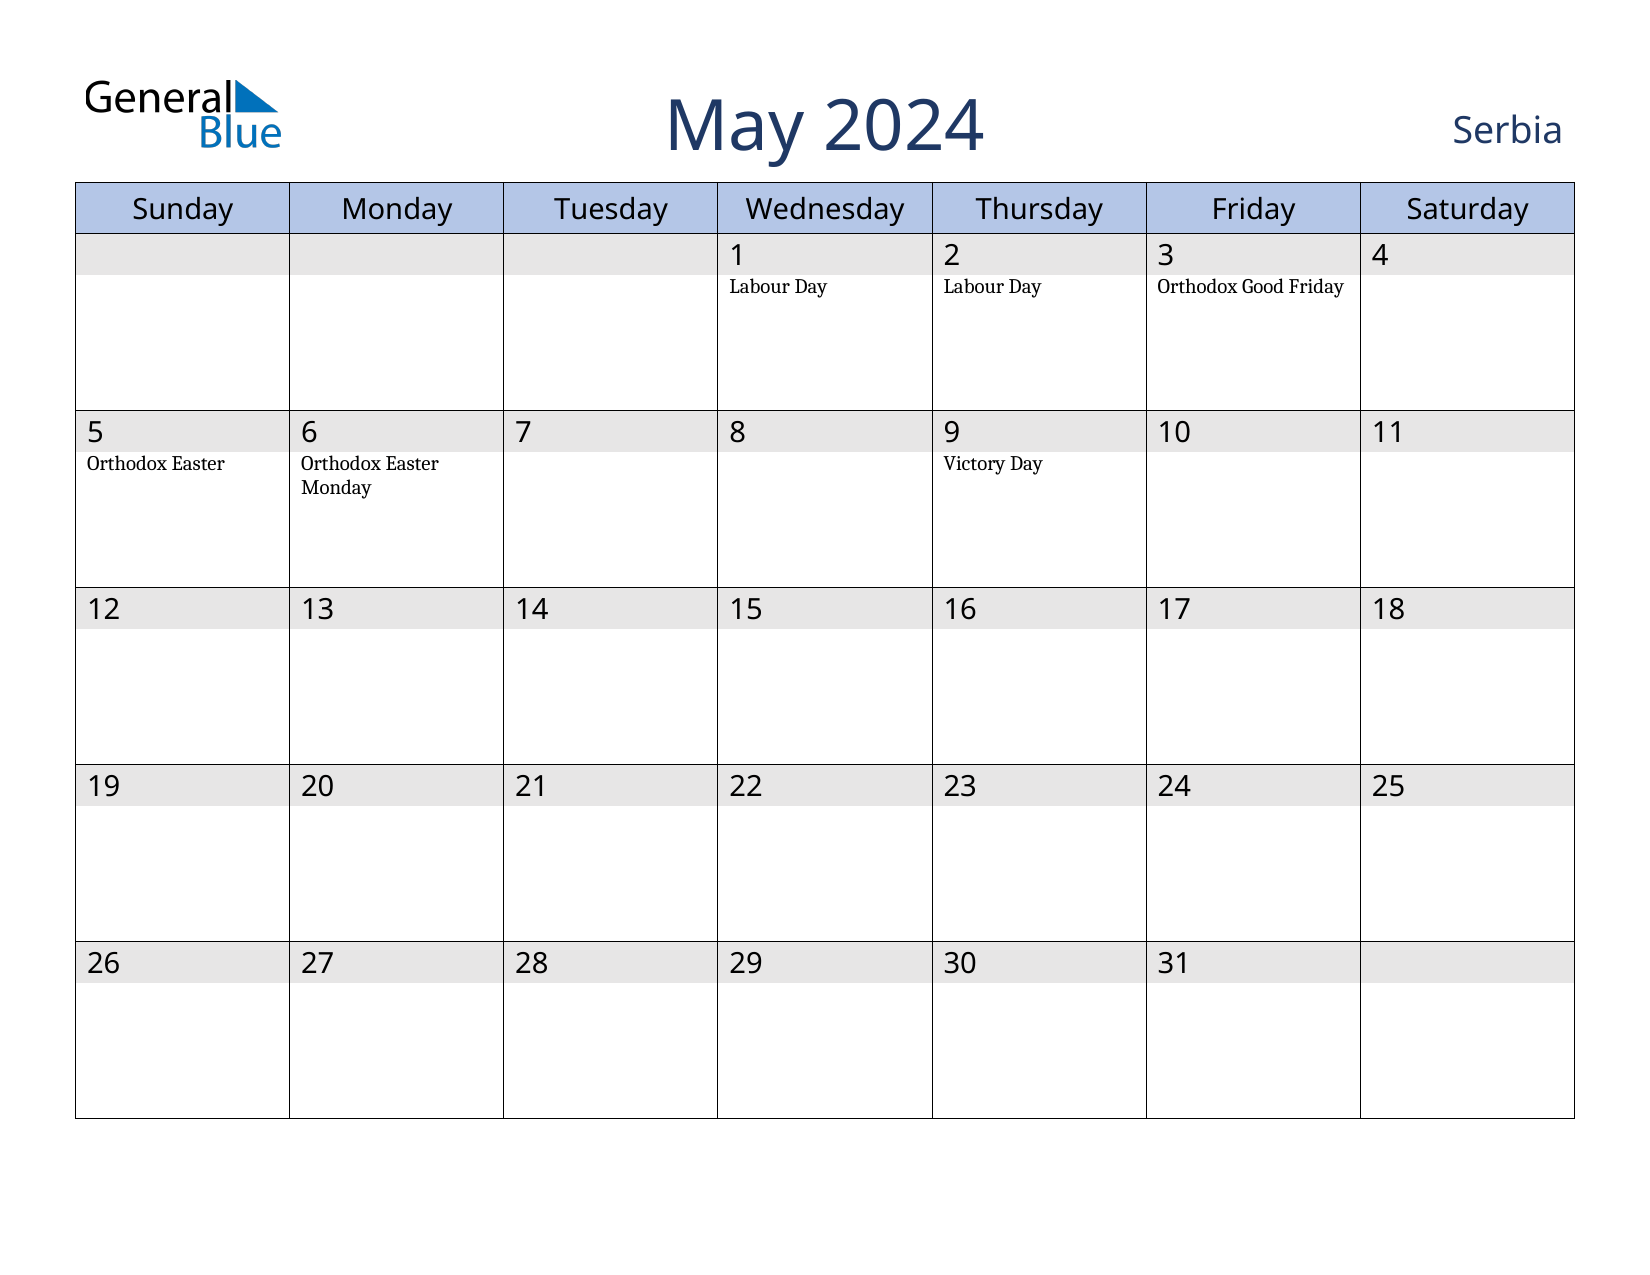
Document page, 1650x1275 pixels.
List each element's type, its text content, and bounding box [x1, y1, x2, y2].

table_cell 2 [933, 234, 1146, 275]
table_cell [1361, 942, 1574, 983]
table_cell 29 [718, 942, 932, 983]
table_cell Saturday [1361, 183, 1574, 233]
table_cell 31 [1147, 942, 1360, 983]
table_cell [1361, 806, 1574, 941]
table_cell 27 [290, 942, 503, 983]
table_cell 7 [504, 411, 717, 452]
table_cell 12 [76, 588, 289, 629]
table_cell [1361, 452, 1574, 587]
table_cell 15 [718, 588, 932, 629]
table_cell [290, 234, 503, 275]
table_cell 3 [1147, 234, 1360, 275]
table_cell 19 [76, 765, 289, 806]
table_cell [504, 806, 717, 941]
table_cell 5 [76, 411, 289, 452]
table_cell [1147, 452, 1360, 587]
table_cell 17 [1147, 588, 1360, 629]
table_cell 9 [933, 411, 1146, 452]
table_cell [504, 234, 717, 275]
table_cell Orthodox Good Friday [1147, 275, 1360, 410]
table_cell [504, 629, 717, 764]
table_cell 28 [504, 942, 717, 983]
table_cell 22 [718, 765, 932, 806]
table_cell Monday [290, 183, 503, 233]
table_cell [290, 806, 503, 941]
table_header May 2024 [504, 75, 1146, 182]
table_cell 20 [290, 765, 503, 806]
table_cell [290, 629, 503, 764]
table_cell 6 [290, 411, 503, 452]
table_cell [718, 452, 932, 587]
table_cell [504, 452, 717, 587]
table_cell 13 [290, 588, 503, 629]
table_cell [76, 234, 289, 275]
table_cell 23 [933, 765, 1146, 806]
table_cell [718, 983, 932, 1118]
picture [86, 80, 281, 148]
table_cell 4 [1361, 234, 1574, 275]
table_cell 14 [504, 588, 717, 629]
table_cell 1 [718, 234, 932, 275]
table_cell [933, 983, 1146, 1118]
table_cell [76, 275, 289, 410]
table_cell [1361, 983, 1574, 1118]
table_cell [933, 806, 1146, 941]
table_cell [1147, 983, 1360, 1118]
table_cell [718, 806, 932, 941]
table_cell 10 [1147, 411, 1360, 452]
table_cell Orthodox Easter [76, 452, 289, 587]
table_cell [933, 629, 1146, 764]
table_cell Labour Day [718, 275, 932, 410]
table_cell 18 [1361, 588, 1574, 629]
table_cell Wednesday [718, 183, 932, 233]
table_cell [718, 629, 932, 764]
table_header Serbia [1146, 75, 1574, 182]
table_cell 8 [718, 411, 932, 452]
table_cell [1361, 629, 1574, 764]
table_cell Thursday [933, 183, 1146, 233]
table_cell 30 [933, 942, 1146, 983]
table_cell [504, 275, 717, 410]
table_cell [290, 983, 503, 1118]
table_cell [290, 275, 503, 410]
table_cell [1147, 806, 1360, 941]
table_header [76, 75, 503, 182]
table_cell [1147, 629, 1360, 764]
table_cell Labour Day [933, 275, 1146, 410]
table_cell [76, 983, 289, 1118]
table_cell 11 [1361, 411, 1574, 452]
table_cell [504, 983, 717, 1118]
table_cell Sunday [76, 183, 289, 233]
table_cell Friday [1147, 183, 1360, 233]
table_cell [76, 806, 289, 941]
table_cell 16 [933, 588, 1146, 629]
table_cell Orthodox Easter Monday [290, 452, 503, 587]
table_cell 25 [1361, 765, 1574, 806]
table_cell Tuesday [504, 183, 717, 233]
table_cell [76, 629, 289, 764]
table_cell 21 [504, 765, 717, 806]
table_cell 24 [1147, 765, 1360, 806]
table_cell Victory Day [933, 452, 1146, 587]
table_cell [1361, 275, 1574, 410]
table_cell 26 [76, 942, 289, 983]
